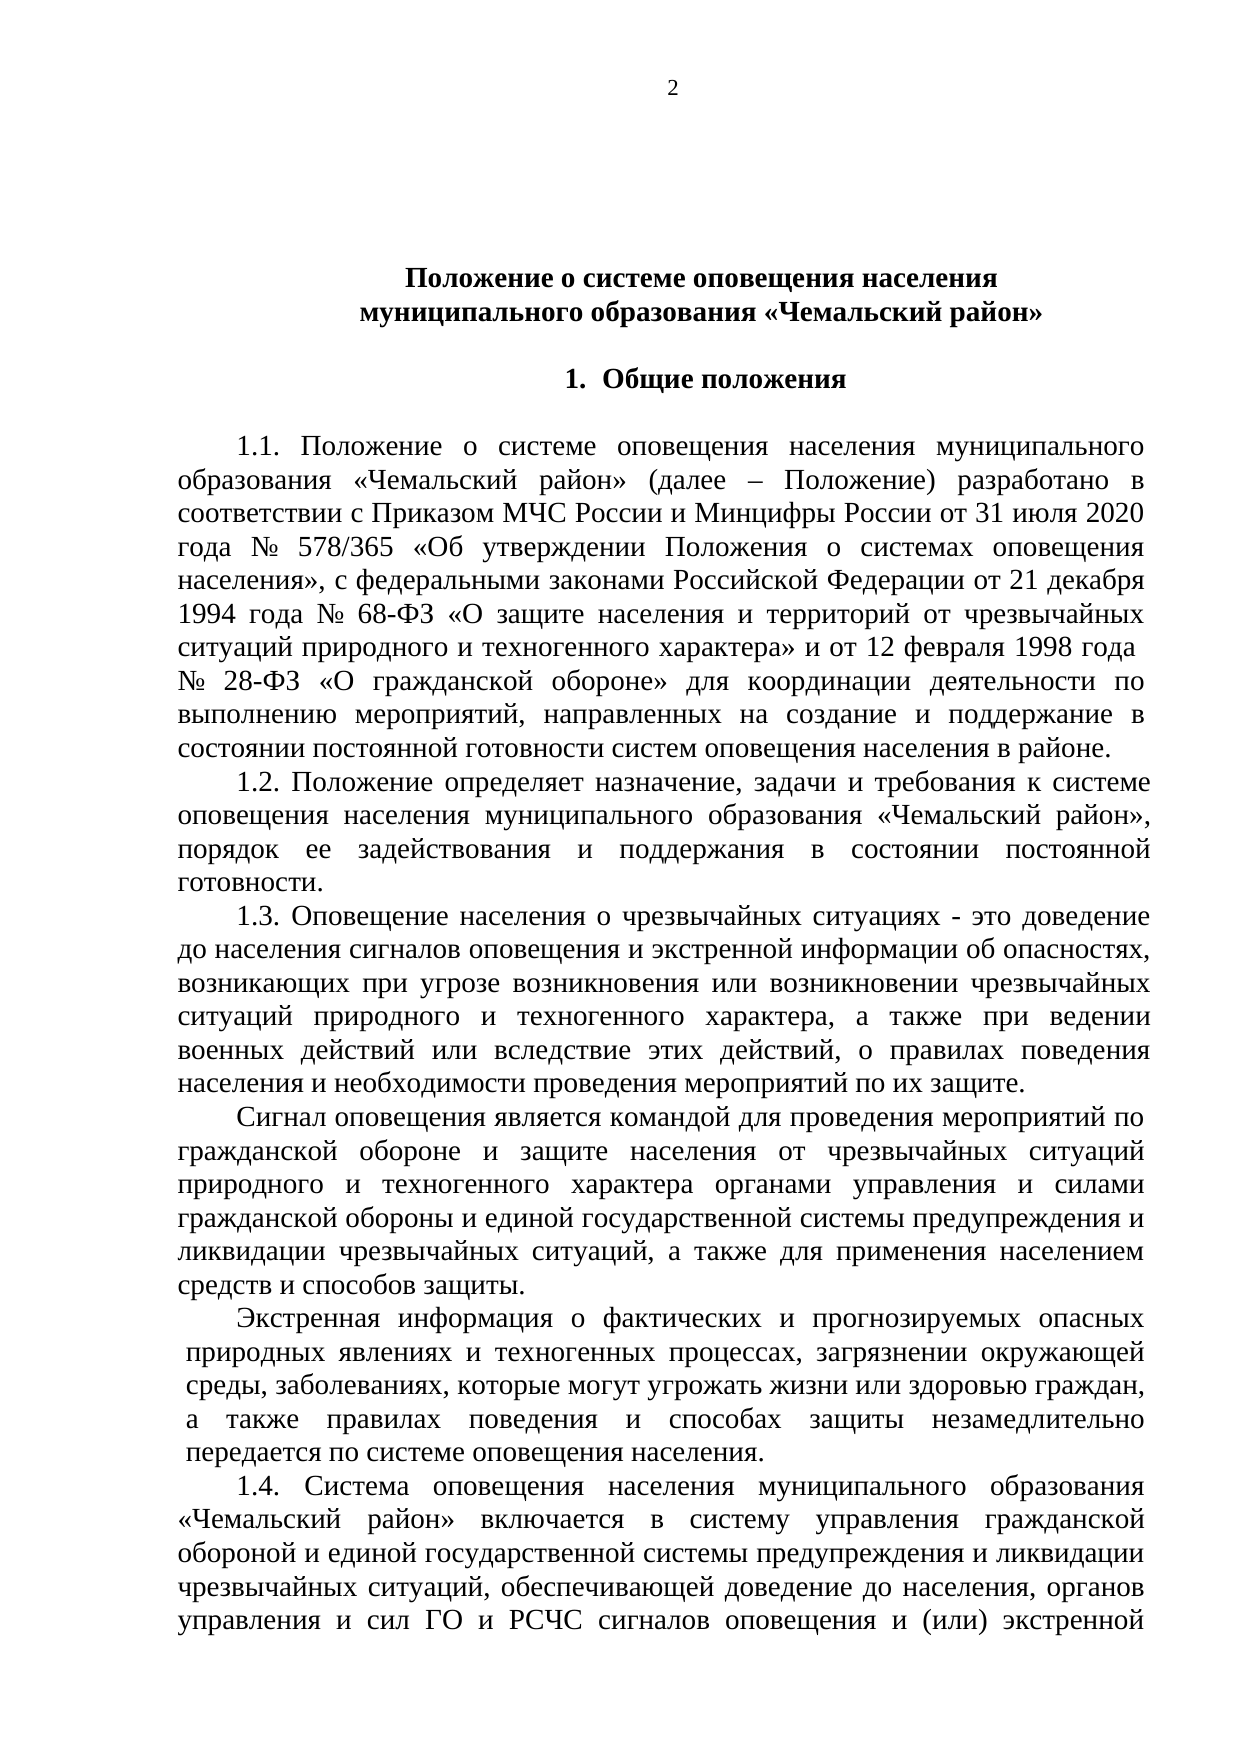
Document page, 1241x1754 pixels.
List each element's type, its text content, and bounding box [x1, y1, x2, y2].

list Общие положения [259, 361, 1152, 395]
text 1.1. Положение о системе оповещения населения муниципального образования «Чемальский район» (далее – Положение) разработано в соответствии с Приказом МЧС России и Минцифры России от 31 июля 2020 года № 578/365 «Об утверждении Положения о системах оповещения населения», с федеральными законами Российской Федерации от 21 декабря 1994 года № 68-ФЗ «О защите населения и территорий от чрезвычайных ситуаций природного и техногенного характера» и от 12 февраля 1998 года № 28-ФЗ «О гражданской обороне» для координации деятельности по выполнению мероприятий, направленных на создание и поддержание в состоянии постоянной готовности систем оповещения населения в районе. [177, 428, 1145, 764]
list Оповещение населения о чрезвычайных ситуациях - это доведение до населения сигналов оповещения и экстренной информации об опасностях, возникающих при угрозе возникновения или возникновении чрезвычайных ситуаций природного и техногенного характера, а также при ведении военных действий или вследствие этих действий, о правилах поведения населения и необходимости проведения мероприятий по их защите. [177, 898, 1152, 1099]
text муниципального образования «Чемальский район» [179, 294, 1152, 328]
text Экстренная информация о фактических и прогнозируемых опасных природных явлениях и техногенных процессах, загрязнении окружающей среды, заболеваниях, которые могут угрожать жизни или здоровью граждан, а также правилах поведения и способах защиты незамедлительно передается по системе оповещения населения. [186, 1300, 1145, 1468]
text Сигнал оповещения является командой для проведения мероприятий по гражданской обороне и защите населения от чрезвычайных ситуаций природного и техногенного характера органами управления и силами гражданской обороны и единой государственной системы предупреждения и ликвидации чрезвычайных ситуаций, а также для применения населением средств и способов защиты. [177, 1099, 1145, 1300]
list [177, 1468, 1145, 1636]
text Положение о системе оповещения населения [179, 261, 1152, 294]
text 1.2. Положение определяет назначение, задачи и требования к системе оповещения населения муниципального образования «Чемальский район», порядок ее задействования и поддержания в состоянии постоянной готовности. [177, 764, 1152, 898]
